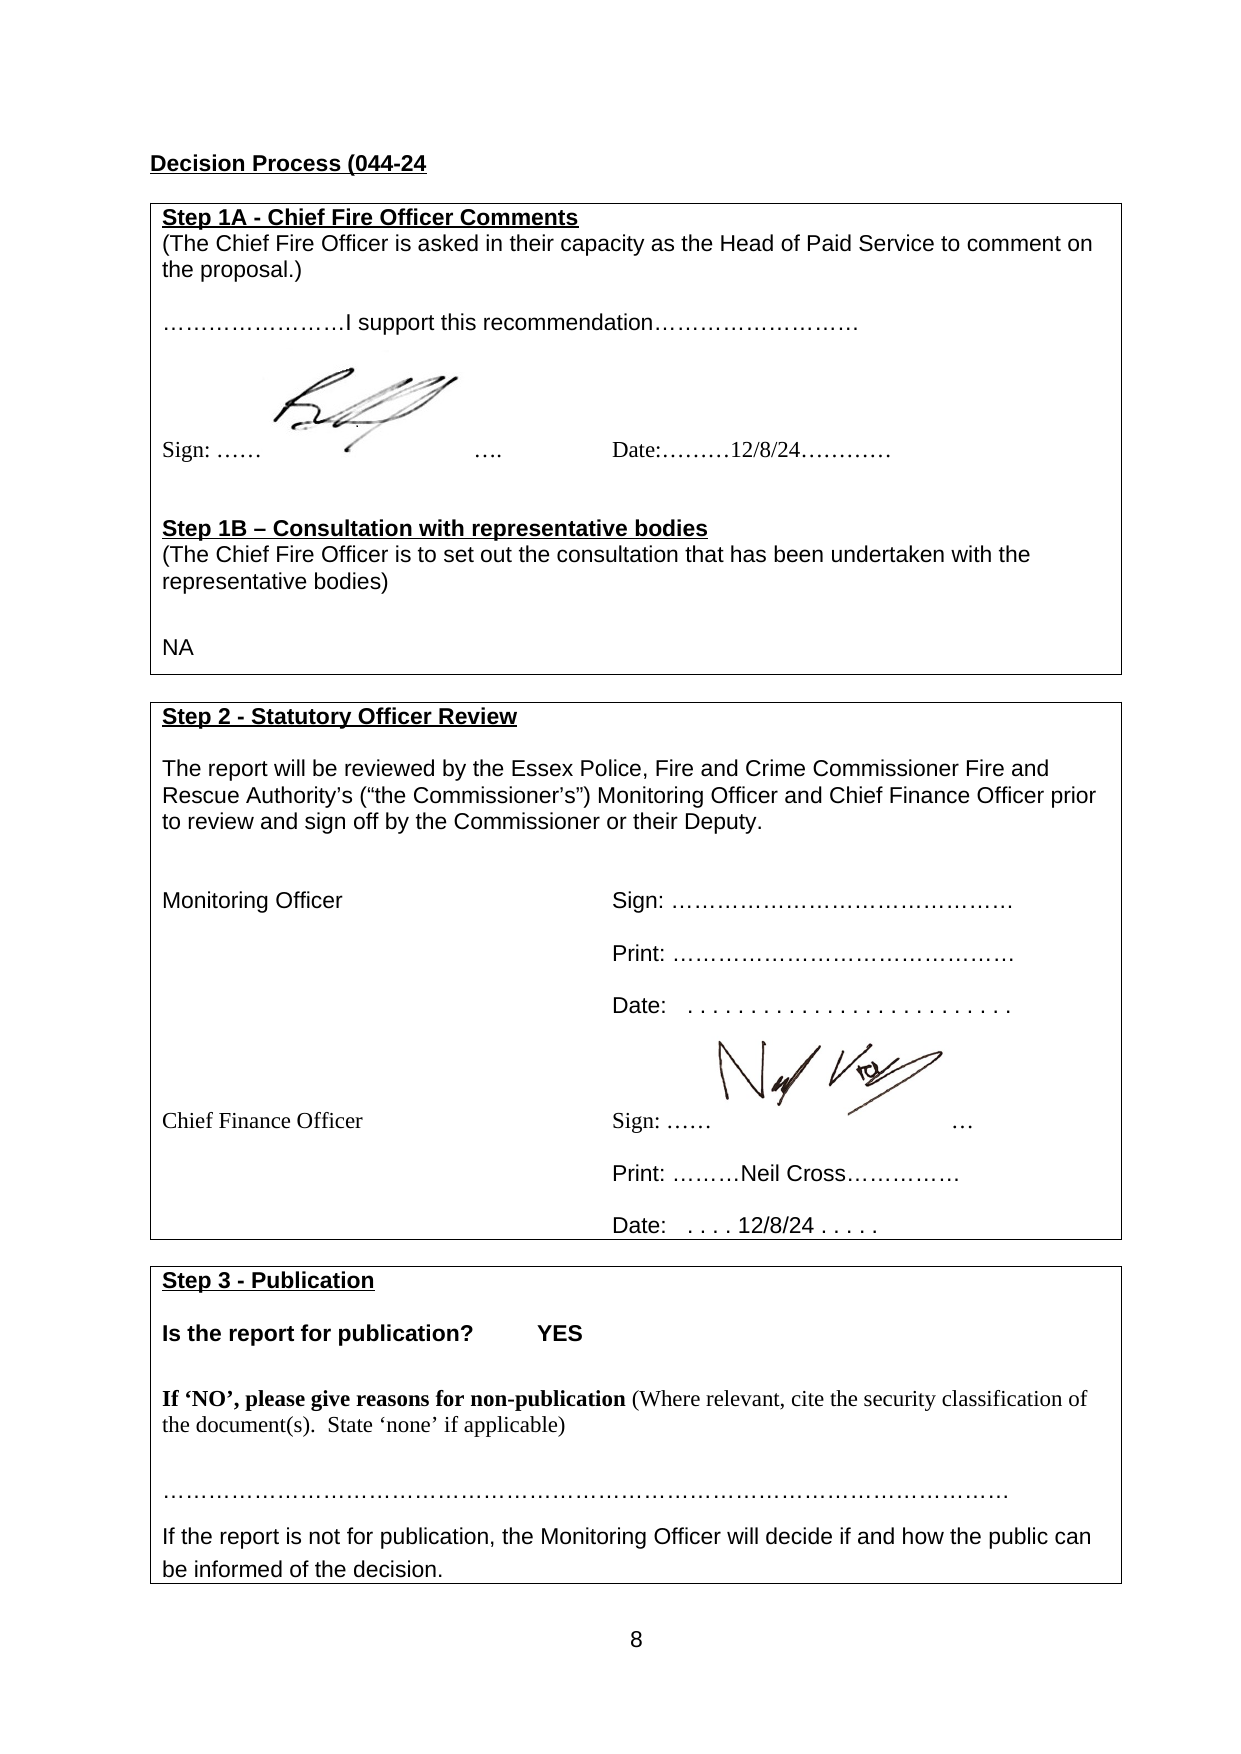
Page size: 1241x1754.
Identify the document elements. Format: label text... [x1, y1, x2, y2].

text Decision Process (044-24 [150, 150, 1122, 176]
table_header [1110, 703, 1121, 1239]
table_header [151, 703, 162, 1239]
picture [261, 348, 474, 458]
picture [711, 1018, 951, 1129]
table_header Step 1A - Chief Fire Officer Comments (The Chief Fire Officer is asked in their capacity as the Head of Paid Service to comment on the proposal.) ……………………I support this recommendation……………………… Sign: ………. Date:………12/8/24………… Step 1B – Consultation with representative bodies (The Chief Fire Officer is to set out the consultation that has been undertaken with the representative bodies) NA [151, 204, 1121, 674]
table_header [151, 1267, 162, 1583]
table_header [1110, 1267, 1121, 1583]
